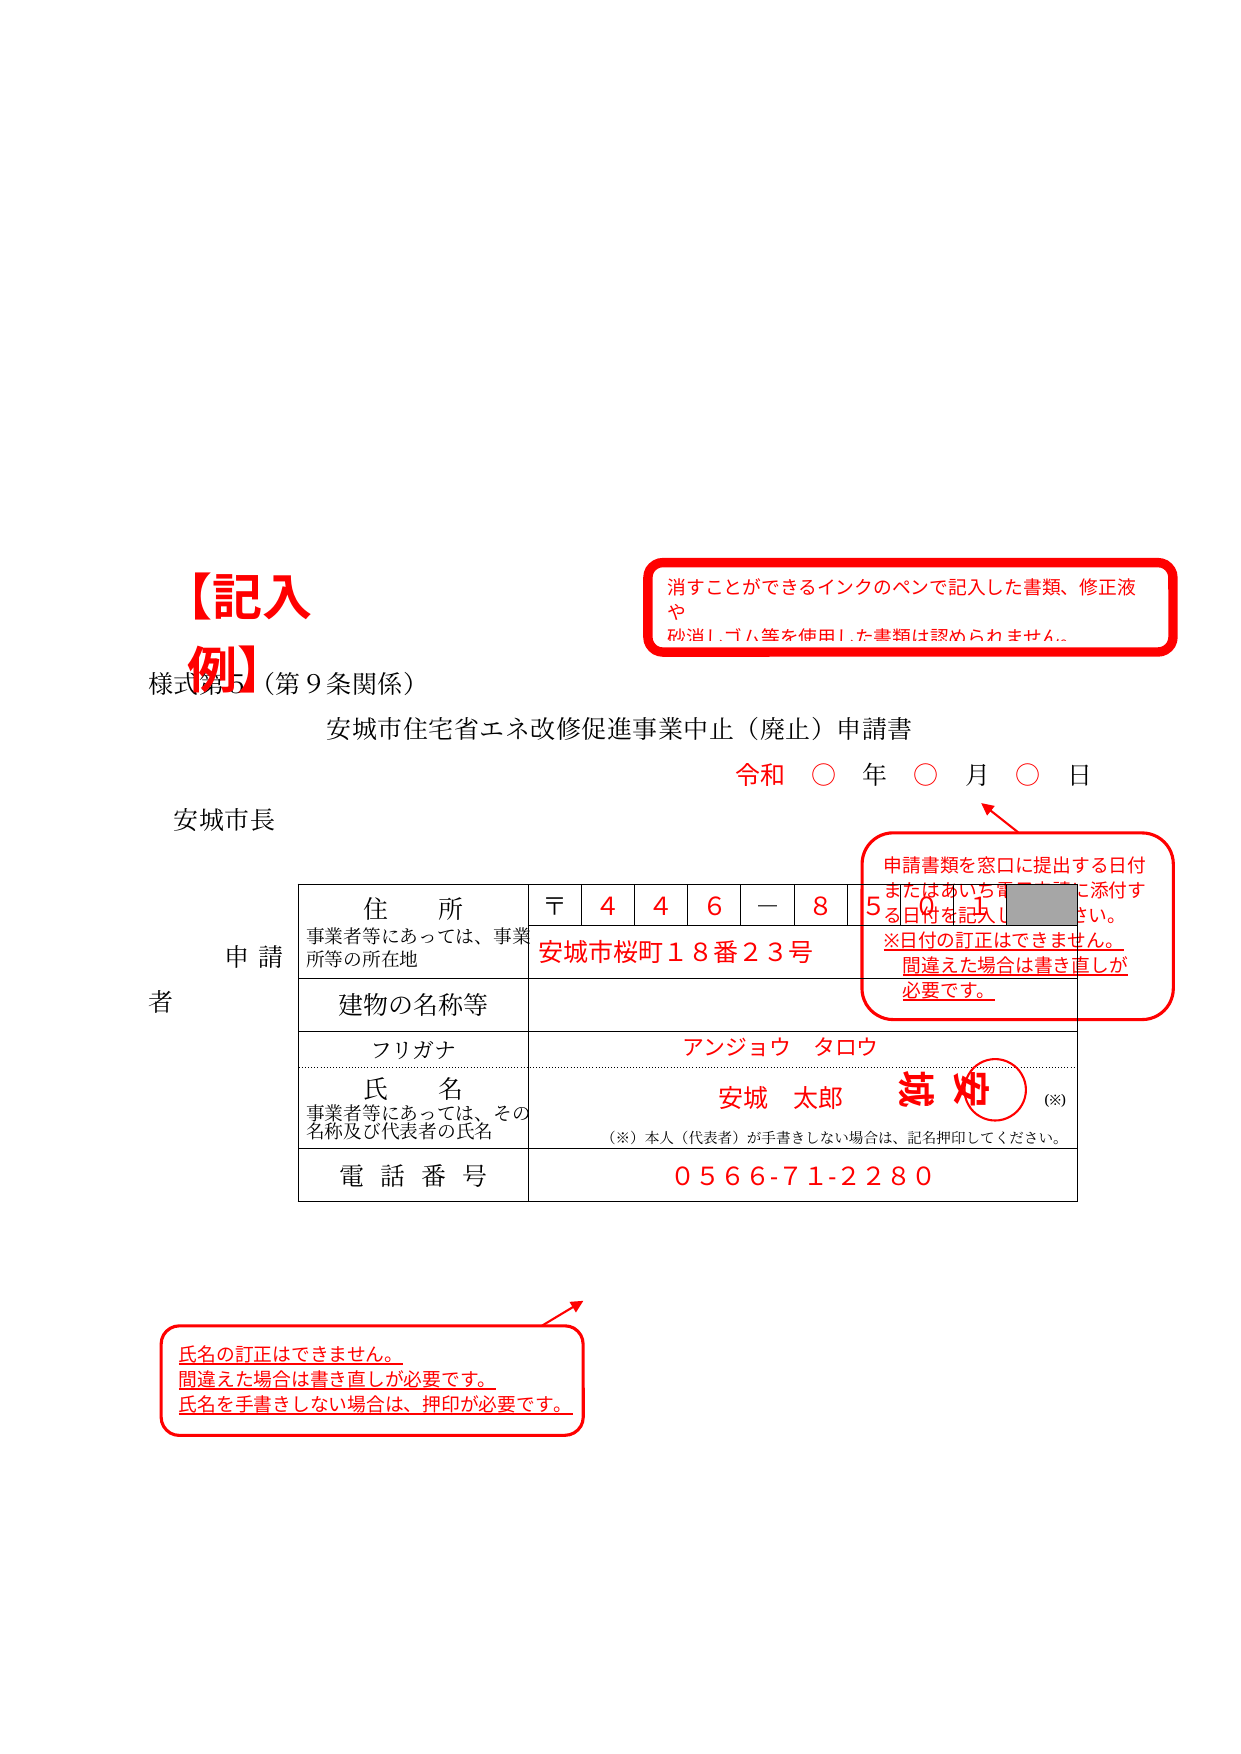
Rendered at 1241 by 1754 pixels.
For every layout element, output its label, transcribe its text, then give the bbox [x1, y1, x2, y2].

table_header ６ [688, 885, 740, 925]
table_cell 氏 名 事業者等にあっては、その名称及び代表者の氏名 [299, 1067, 528, 1147]
table_header １ [954, 885, 1006, 925]
table_header － [741, 885, 794, 925]
text 安城市住宅省エネ改修促進事業中止（廃止）申請書 [148, 705, 1092, 751]
table_cell [1033, 1032, 1077, 1067]
table_cell ０５６６-７１-２２８０ [529, 1149, 1077, 1201]
table_cell アンジョウ タロウ [529, 1032, 1033, 1067]
table_cell 安城市桜町１８番２３号 [529, 926, 1077, 978]
table_header ０ [901, 885, 953, 925]
table_header ４ [635, 885, 687, 925]
table_header 住 所 事業者等にあっては、事業所等の所在地 [299, 885, 528, 978]
text 様式第５（第９条関係） [148, 659, 1092, 705]
table_cell 安城 太郎 [529, 1067, 1033, 1126]
table_header [1007, 885, 1077, 925]
table_cell 建物の名称等 [299, 979, 528, 1031]
text 令和 ○ 年 ○ 月 ○ 日 [148, 751, 1092, 796]
text 申請者 [148, 933, 298, 1024]
table_cell (※) [1033, 1067, 1077, 1126]
table_cell [529, 979, 1077, 1031]
table_cell 電話番号 [299, 1149, 528, 1201]
table_cell （※）本人（代表者）が手書きしない場合は、記名押印してください。 [529, 1126, 1077, 1147]
table_cell フリガナ [299, 1032, 528, 1067]
table_header ５ [848, 885, 900, 925]
table_header ８ [795, 885, 847, 925]
table_header 〒 [529, 885, 581, 925]
table_header ４ [582, 885, 634, 925]
text 安城市長 [148, 796, 1092, 842]
